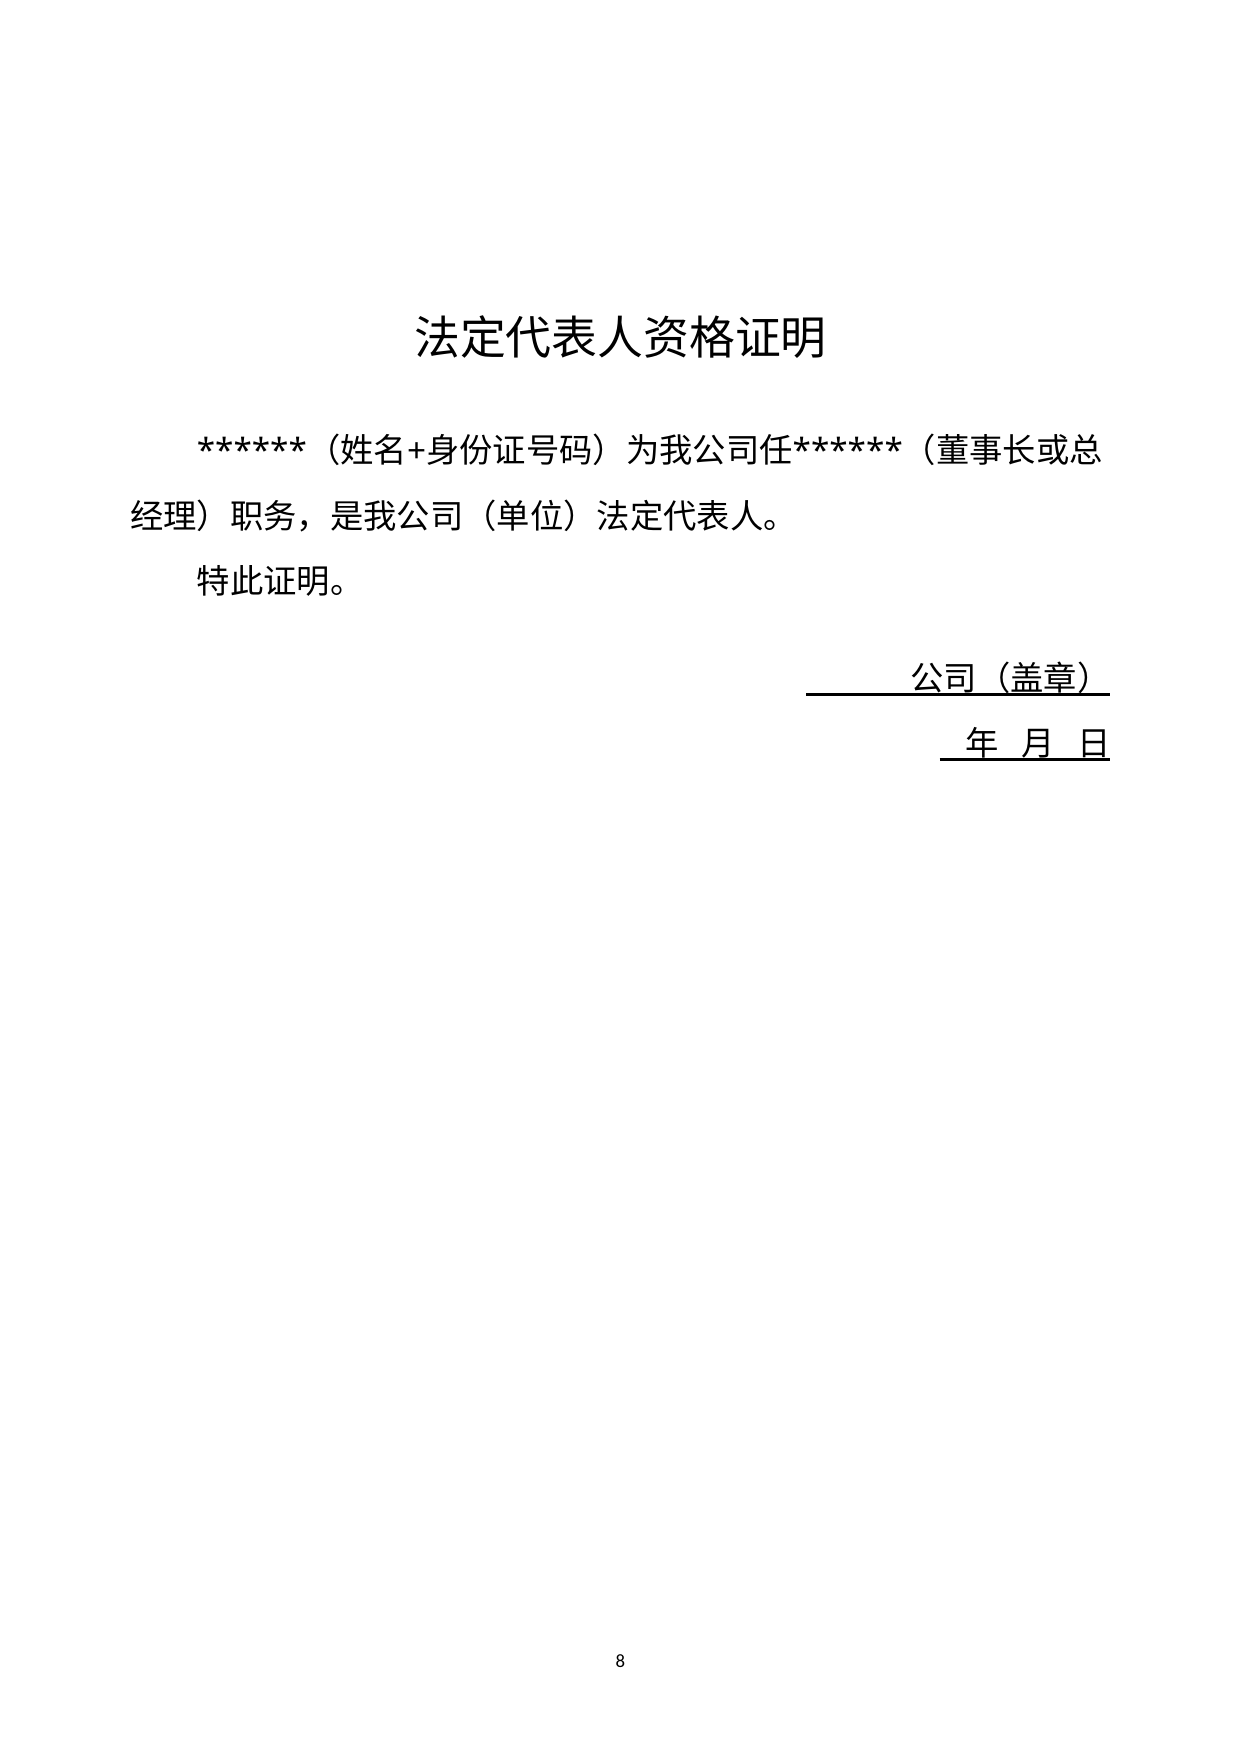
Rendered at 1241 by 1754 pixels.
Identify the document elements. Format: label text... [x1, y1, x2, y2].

text 特此证明。 [130, 546, 1110, 611]
text 法定代表人资格证明 [130, 286, 1110, 383]
text 年 月 日 [130, 708, 1110, 773]
text 公司（盖章） [130, 643, 1110, 708]
text ******（姓名+身份证号码）为我公司任******（董事长或总经理）职务，是我公司（单位）法定代表人。 [130, 416, 1110, 546]
